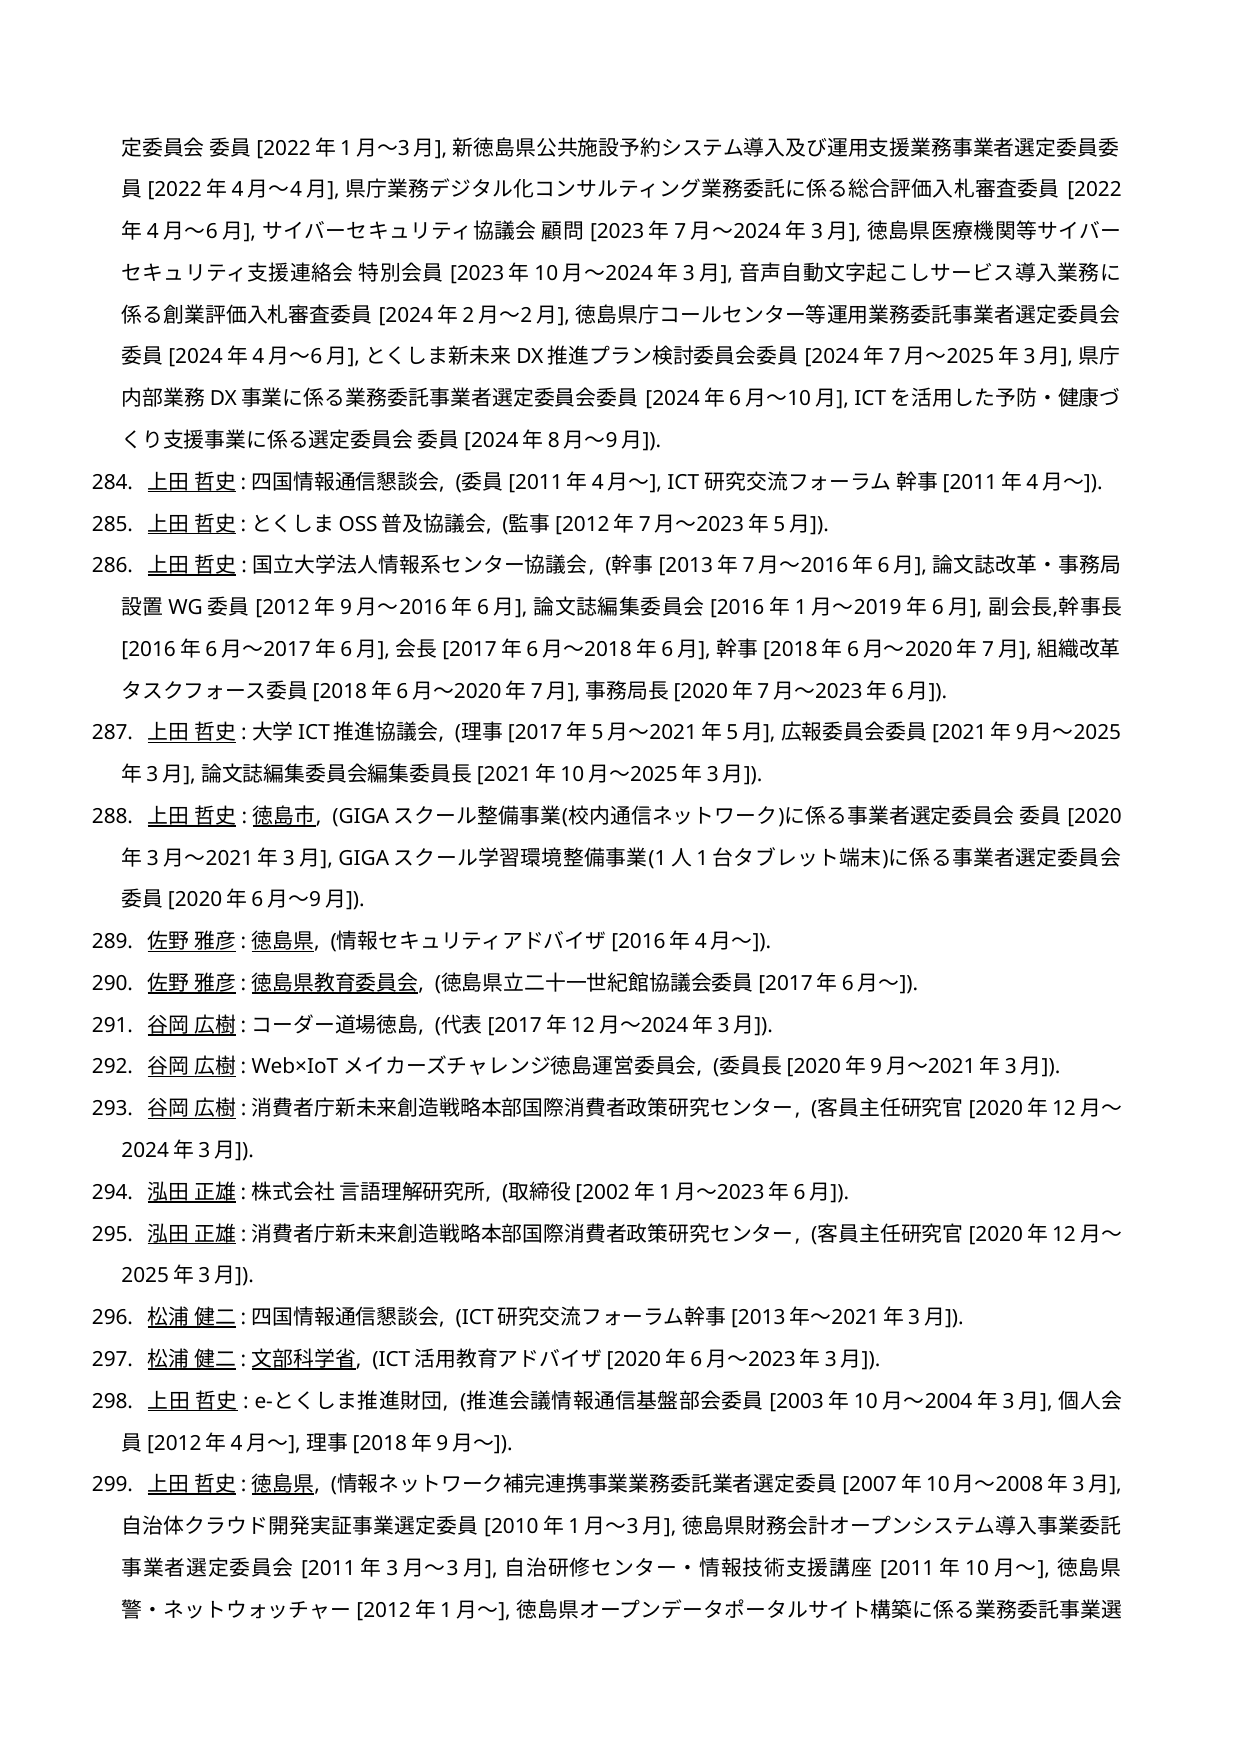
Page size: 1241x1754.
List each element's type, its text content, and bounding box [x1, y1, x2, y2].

list 佐野 雅彦 : 徳島県教育委員会, (徳島県立二十一世紀館協議会委員 [2017年6月〜]). [92, 961, 1122, 1002]
list 谷岡 広樹 : Web×IoT メイカーズチャレンジ徳島運営委員会, (委員長 [2020年9月〜2021年3月]). [92, 1044, 1122, 1086]
list 松浦 健二 : 四国情報通信懇談会, (ICT研究交流フォーラム幹事 [2013年〜2021年3月]). [92, 1295, 1122, 1336]
list 上田 哲史 : e-とくしま推進財団, (推進会議情報通信基盤部会委員 [2003年10月〜2004年3月], 個人会員 [2012年4月〜], 理事 [2018年9月〜]). [92, 1378, 1122, 1462]
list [92, 125, 1122, 459]
list 上田 哲史 : 国立大学法人情報系センター協議会, (幹事 [2013年7月〜2016年6月], 論文誌改革・事務局設置WG委員 [2012年9月〜2016年6月], 論文誌編集委員会 [2016年1月〜2019年6月], 副会長,幹事長 [2016年6月〜2017年6月], 会長 [2017年6月〜2018年6月], 幹事 [2018年6月〜2020年7月], 組織改革タスクフォース委員 [2018年6月〜2020年7月], 事務局長 [2020年7月〜2023年6月]). [92, 543, 1122, 710]
list 佐野 雅彦 : 徳島県, (情報セキュリティアドバイザ [2016年4月〜]). [92, 919, 1122, 961]
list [92, 1462, 1122, 1629]
list 谷岡 広樹 : コーダー道場徳島, (代表 [2017年12月〜2024年3月]). [92, 1002, 1122, 1044]
list 泓田 正雄 : 株式会社 言語理解研究所, (取締役 [2002年1月〜2023年6月]). [92, 1169, 1122, 1211]
list 上田 哲史 : 徳島市, (GIGAスクール整備事業(校内通信ネットワーク)に係る事業者選定委員会 委員 [2020年3月〜2021年3月], GIGAスクール学習環境整備事業(1人1台タブレット端末)に係る事業者選定委員会 委員 [2020年6月〜9月]). [92, 793, 1122, 919]
list 谷岡 広樹 : 消費者庁新未来創造戦略本部国際消費者政策研究センター, (客員主任研究官 [2020年12月〜2024年3月]). [92, 1086, 1122, 1169]
list 上田 哲史 : 大学ICT推進協議会, (理事 [2017年5月〜2021年5月], 広報委員会委員 [2021年9月〜2025年3月], 論文誌編集委員会編集委員長 [2021年10月〜2025年3月]). [92, 710, 1122, 793]
list 上田 哲史 : 四国情報通信懇談会, (委員 [2011年4月〜], ICT 研究交流フォーラム 幹事 [2011年4月〜]). [92, 459, 1122, 501]
list 泓田 正雄 : 消費者庁新未来創造戦略本部国際消費者政策研究センター, (客員主任研究官 [2020年12月〜2025年3月]). [92, 1211, 1122, 1295]
list 上田 哲史 : とくしまOSS普及協議会, (監事 [2012年7月〜2023年5月]). [92, 501, 1122, 543]
list 松浦 健二 : 文部科学省, (ICT活用教育アドバイザ [2020年6月〜2023年3月]). [92, 1336, 1122, 1378]
